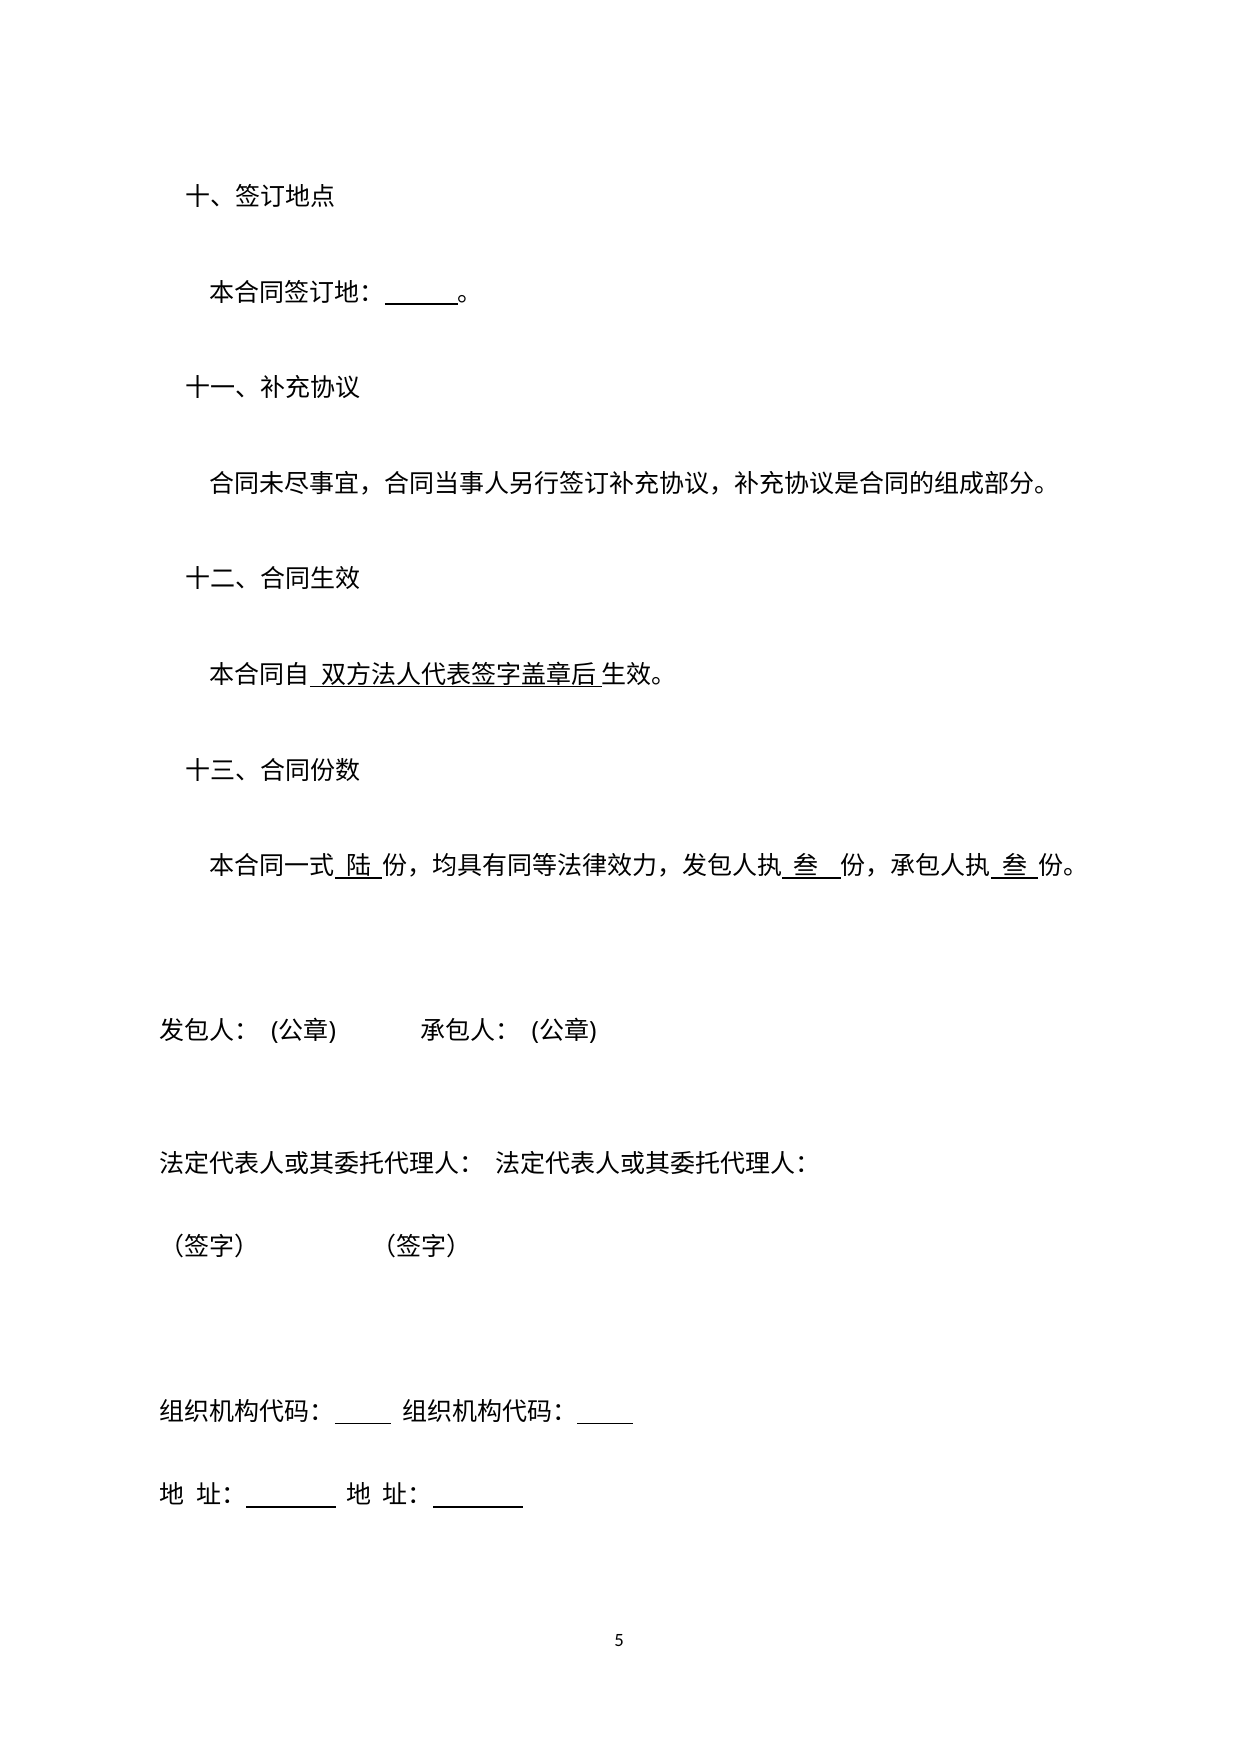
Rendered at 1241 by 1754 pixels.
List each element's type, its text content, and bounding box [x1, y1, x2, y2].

text 法定代表人或其委托代理人： 法定代表人或其委托代理人： [159, 1129, 1078, 1194]
text 合同未尽事宜，合同当事人另行签订补充协议，补充协议是合同的组成部分。 [159, 449, 1078, 514]
text 本合同自 双方法人代表签字盖章后 生效。 [159, 640, 1078, 705]
text 地 址： 地 址： [159, 1460, 1078, 1525]
subtitle 十二、合同生效 [159, 544, 1078, 609]
text 组织机构代码： 组织机构代码： [159, 1377, 1078, 1442]
text 本合同一式 陆 份，均具有同等法律效力，发包人执 叁 份，承包人执 叁 份。 [159, 831, 1078, 896]
subtitle 十三、合同份数 [159, 736, 1078, 801]
subtitle 十、签订地点 [159, 162, 1078, 227]
text （签字） （签字） [159, 1212, 1078, 1277]
text 发包人： (公章) 承包人： (公章) [159, 996, 1078, 1061]
text 本合同签订地： 。 [159, 258, 1078, 323]
subtitle 十一、补充协议 [159, 353, 1078, 418]
